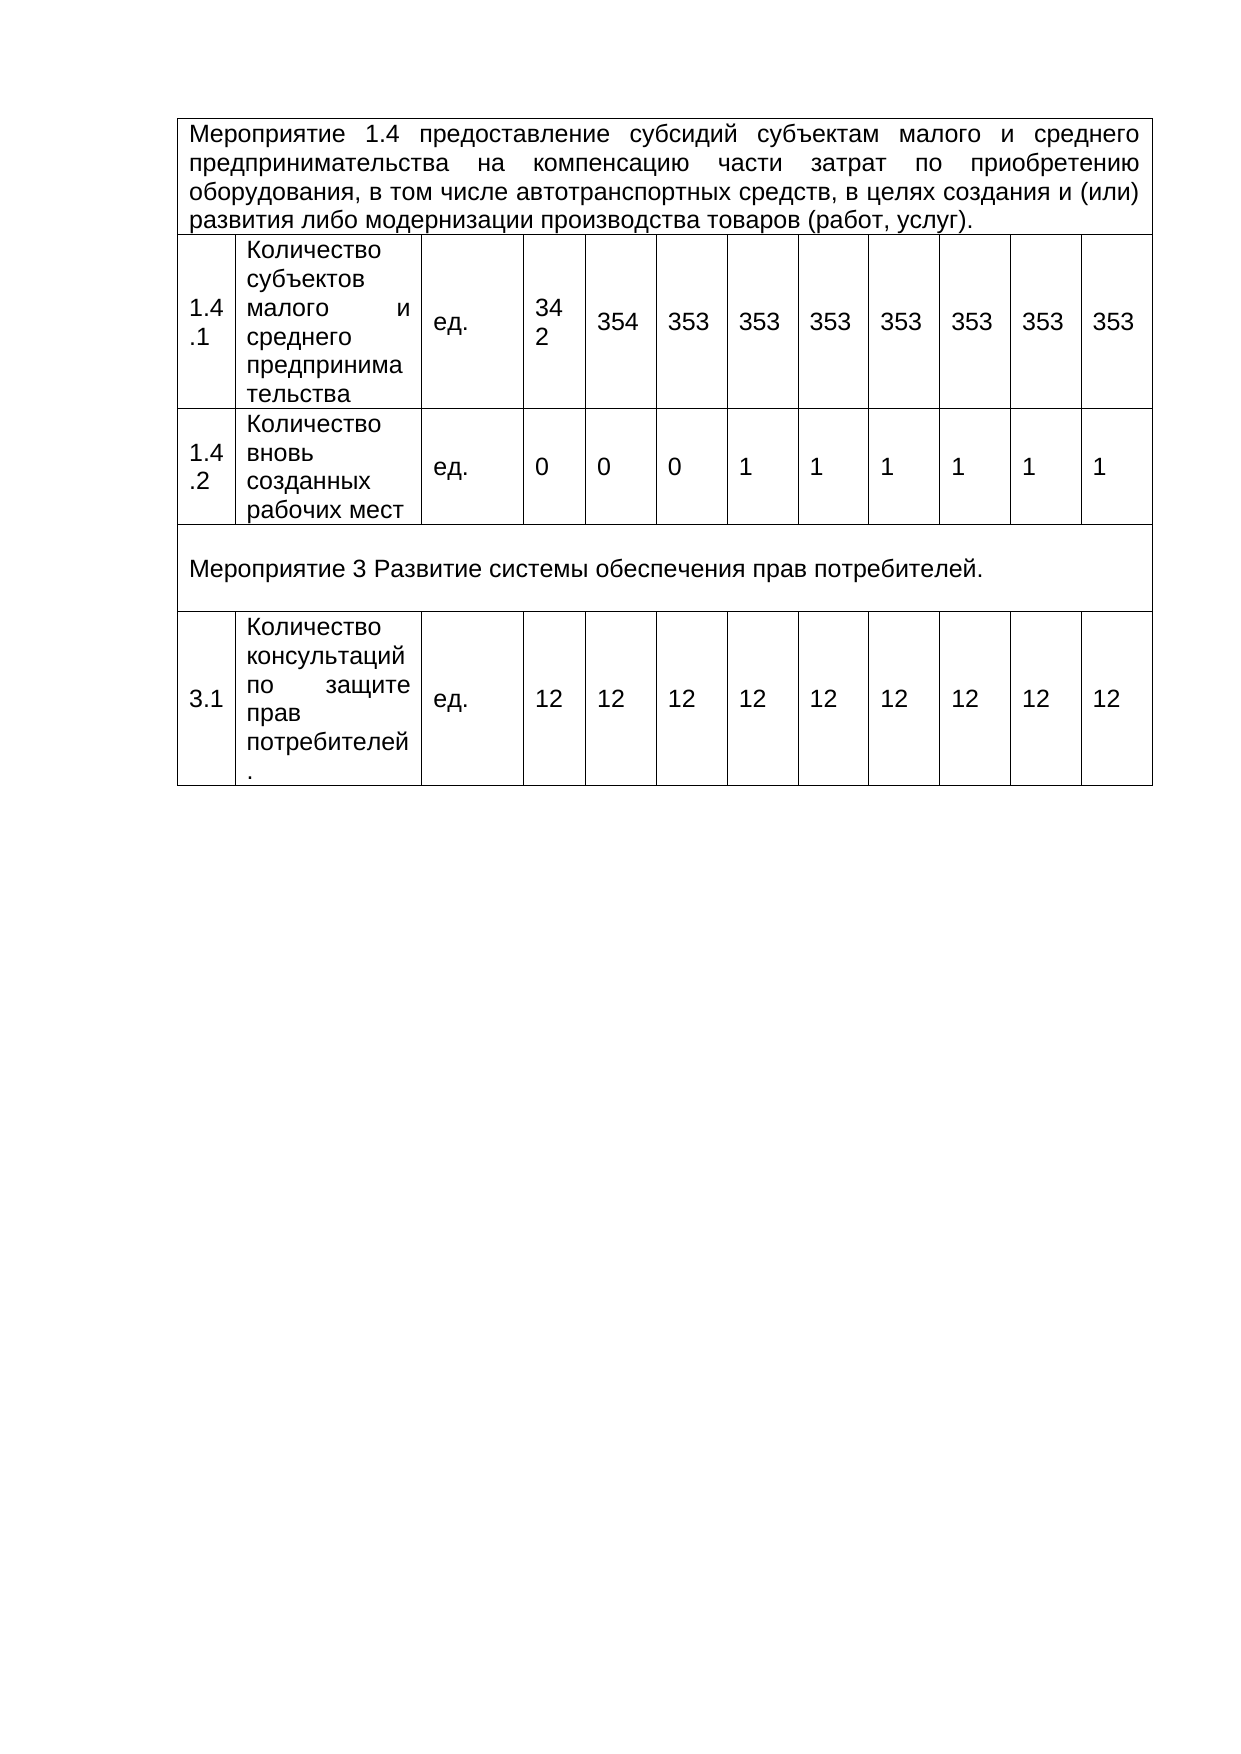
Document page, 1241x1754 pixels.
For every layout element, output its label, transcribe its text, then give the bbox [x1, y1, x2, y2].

table_cell 12 [1011, 612, 1081, 784]
table_cell 12 [657, 612, 727, 784]
table_cell ед. [422, 235, 523, 408]
table_cell 342 [524, 235, 585, 408]
table_cell 353 [799, 235, 868, 408]
table_cell Количество консультаций по защите прав потребителей. [236, 612, 421, 784]
table_cell 353 [1011, 235, 1081, 408]
table_cell 1 [728, 409, 798, 524]
table_cell Количество субъектов малого и среднего предпринимательства [236, 235, 421, 408]
table_cell 1 [1082, 409, 1152, 524]
table_cell Количество вновь созданных рабочих мест [236, 409, 421, 524]
table_cell 353 [1082, 235, 1152, 408]
table_cell 1 [869, 409, 939, 524]
table_cell 1 [799, 409, 868, 524]
table_cell 12 [869, 612, 939, 784]
table_cell 12 [586, 612, 656, 784]
table_cell 0 [657, 409, 727, 524]
table_cell 1.4.2 [178, 409, 235, 524]
table_cell 353 [728, 235, 798, 408]
table_cell 1 [1011, 409, 1081, 524]
table_cell Мероприятие 1.4 предоставление субсидий субъектам малого и среднего предпринимательства на компенсацию части затрат по приобретению оборудования, в том числе автотранспортных средств, в целях создания и (или) развития либо модернизации производства товаров (работ, услуг). [178, 119, 1152, 234]
table_cell 1 [940, 409, 1010, 524]
table_cell 353 [869, 235, 939, 408]
table_cell 354 [586, 235, 656, 408]
table_cell 353 [940, 235, 1010, 408]
table_cell ед. [422, 612, 523, 784]
table_cell 0 [586, 409, 656, 524]
table_cell Мероприятие 3 Развитие системы обеспечения прав потребителей. [178, 525, 1152, 611]
table_cell 12 [524, 612, 585, 784]
table_cell 12 [940, 612, 1010, 784]
table_cell 1.4.1 [178, 235, 235, 408]
table_cell 0 [524, 409, 585, 524]
table_cell 12 [799, 612, 868, 784]
table_cell ед. [422, 409, 523, 524]
table_cell 3.1 [178, 612, 235, 784]
table_cell 12 [1082, 612, 1152, 784]
table_cell 353 [657, 235, 727, 408]
table_cell 12 [728, 612, 798, 784]
